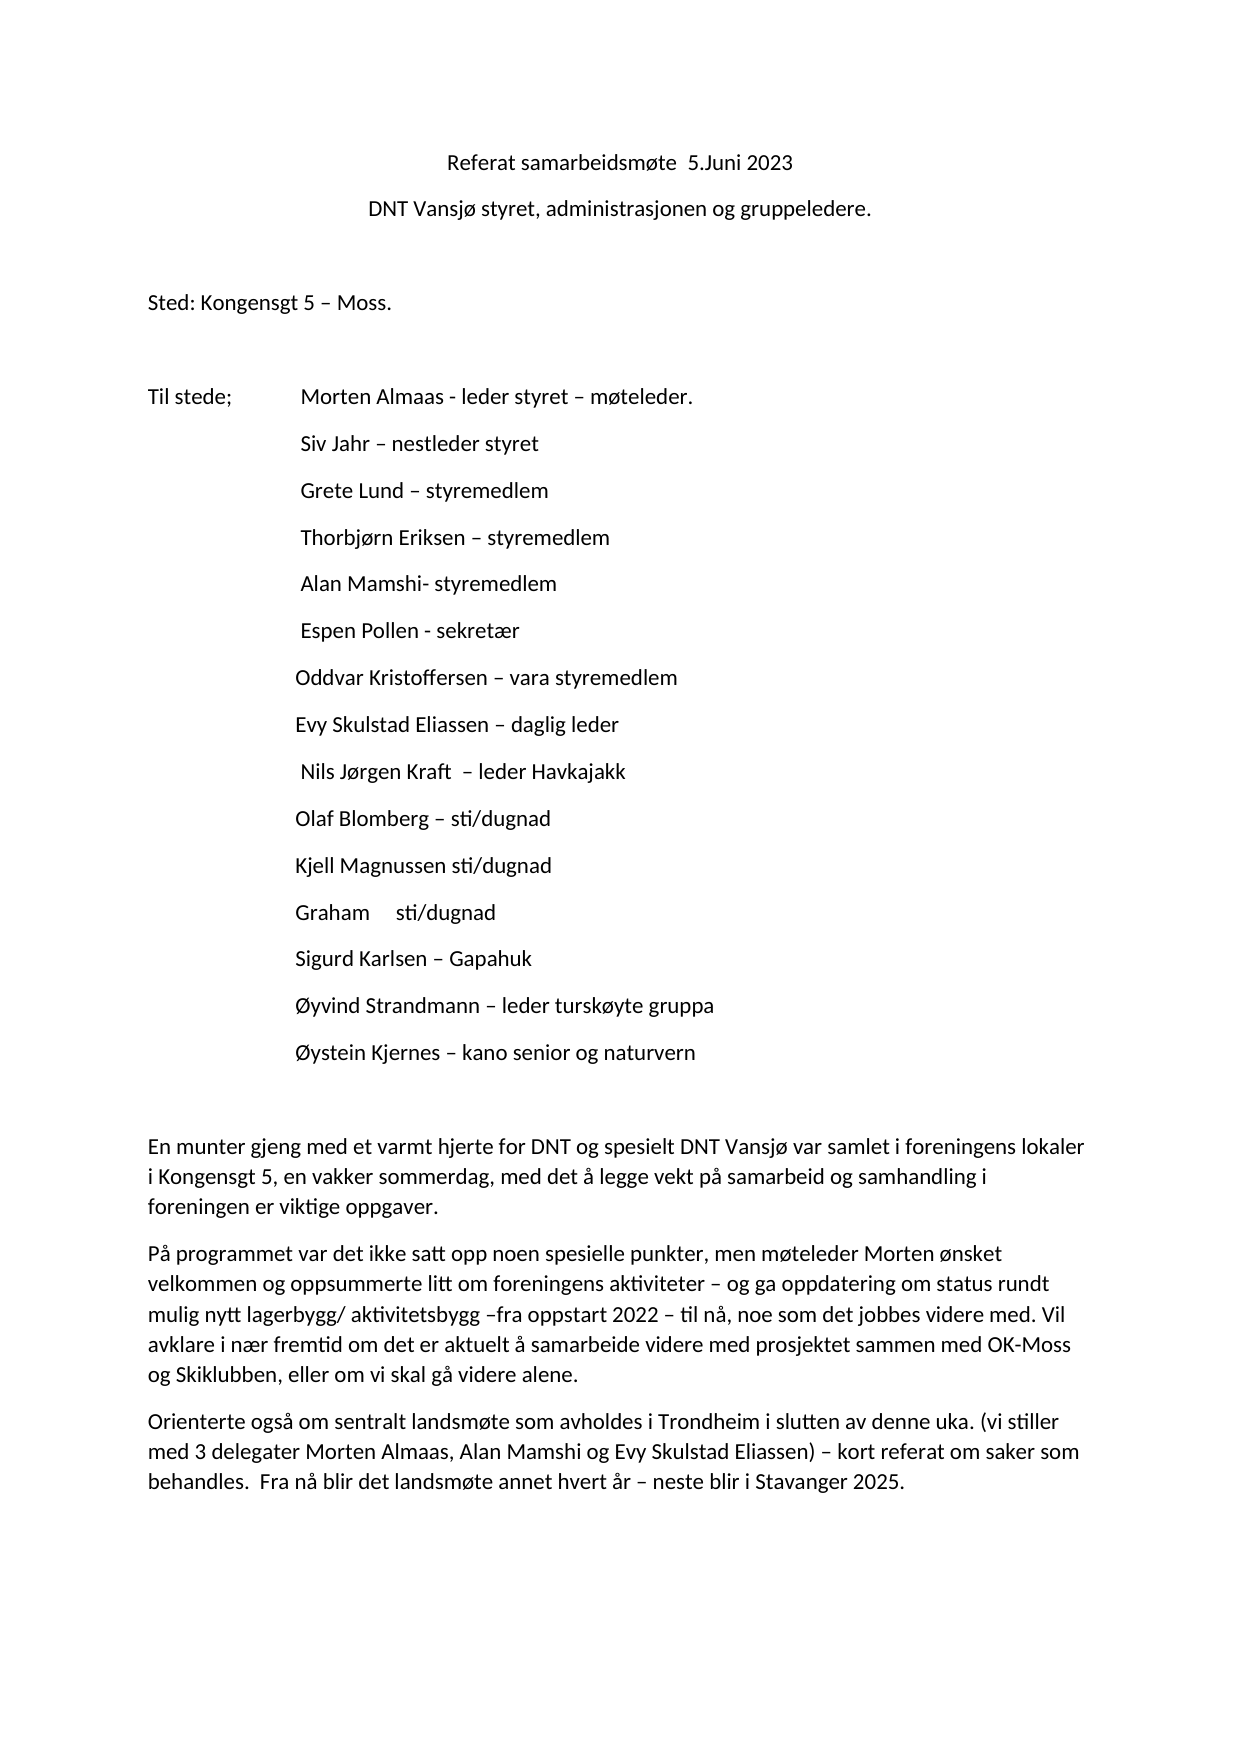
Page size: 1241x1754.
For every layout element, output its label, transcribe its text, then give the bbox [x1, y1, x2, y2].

text Olaf Blomberg – sti/dugnad [148, 804, 1093, 832]
text Referat samarbeidsmøte 5.Juni 2023 [148, 148, 1093, 176]
text Siv Jahr – nestleder styret [148, 429, 1093, 457]
text Alan Mamshi- styremedlem [148, 569, 1093, 597]
text Til stede; Morten Almaas - leder styret – møteleder. [148, 382, 1093, 410]
text Sted: Kongensgt 5 – Moss. [148, 288, 1093, 316]
text På programmet var det ikke satt opp noen spesielle punkter, men møteleder Morten ønsket velkommen og oppsummerte litt om foreningens aktiviteter – og ga oppdatering om status rundt mulig nytt lagerbygg/ aktivitetsbygg –fra oppstart 2022 – til nå, noe som det jobbes videre med. Vil avklare i nær fremtid om det er aktuelt å samarbeide videre med prosjektet sammen med OK-Moss og Skiklubben, eller om vi skal gå videre alene. [148, 1239, 1093, 1388]
text Øyvind Strandmann – leder turskøyte gruppa [148, 991, 1093, 1019]
text DNT Vansjø styret, administrasjonen og gruppeledere. [148, 194, 1093, 222]
text Orienterte også om sentralt landsmøte som avholdes i Trondheim i slutten av denne uka. (vi stiller med 3 delegater Morten Almaas, Alan Mamshi og Evy Skulstad Eliassen) – kort referat om saker som behandles. Fra nå blir det landsmøte annet hvert år – neste blir i Stavanger 2025. [148, 1407, 1093, 1495]
text Oddvar Kristoffersen – vara styremedlem [148, 663, 1093, 691]
text Kjell Magnussen sti/dugnad [148, 851, 1093, 879]
text Graham sti/dugnad [148, 898, 1093, 926]
text Espen Pollen - sekretær [148, 616, 1093, 644]
text Evy Skulstad Eliassen – daglig leder [148, 710, 1093, 738]
text Thorbjørn Eriksen – styremedlem [148, 523, 1093, 551]
text Øystein Kjernes – kano senior og naturvern [148, 1038, 1093, 1066]
text Sigurd Karlsen – Gapahuk [148, 944, 1093, 972]
text Nils Jørgen Kraft – leder Havkajakk [148, 757, 1093, 785]
text En munter gjeng med et varmt hjerte for DNT og spesielt DNT Vansjø var samlet i foreningens lokaler i Kongensgt 5, en vakker sommerdag, med det å legge vekt på samarbeid og samhandling i foreningen er viktige oppgaver. [148, 1132, 1093, 1220]
text Grete Lund – styremedlem [148, 476, 1093, 504]
